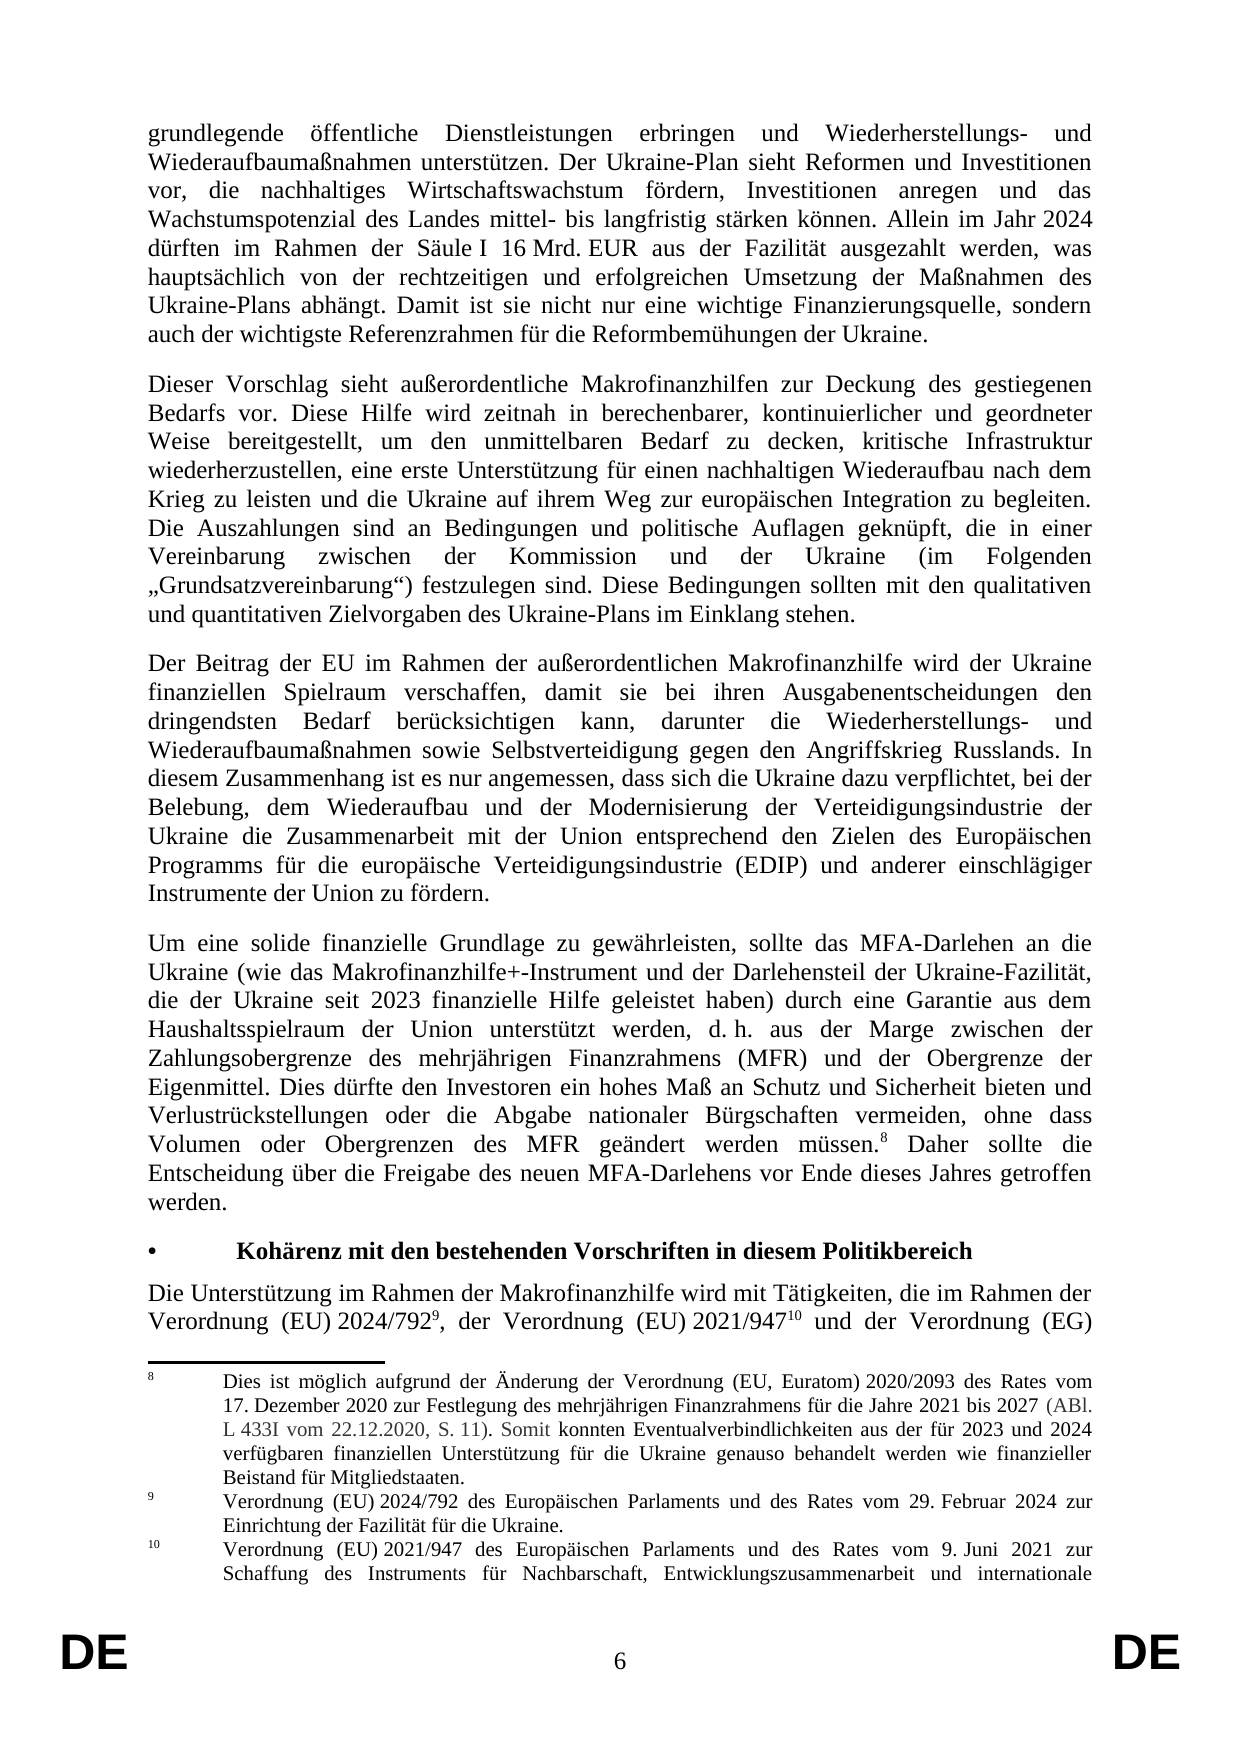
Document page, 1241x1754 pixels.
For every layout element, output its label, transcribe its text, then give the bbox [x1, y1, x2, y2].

text Um eine solide finanzielle Grundlage zu gewährleisten, sollte das MFA-Darlehen an die Ukraine (wie das Makrofinanzhilfe+-Instrument und der Darlehensteil der Ukraine-Fazilität, die der Ukraine seit 2023 finanzielle Hilfe geleistet haben) durch eine Garantie aus dem Haushaltsspielraum der Union unterstützt werden, d. h. aus der Marge zwischen der Zahlungsobergrenze des mehrjährigen Finanzrahmens (MFR) und der Obergrenze der Eigenmittel. Dies dürfte den Investoren ein hohes Maß an Schutz und Sicherheit bieten und Verlustrückstellungen oder die Abgabe nationaler Bürgschaften vermeiden, ohne dass Volumen oder Obergrenzen des MFR geändert werden müssen. Daher sollte die Entscheidung über die Freigabe des neuen MFA-Darlehens vor Ende dieses Jahres getroffen werden. [148, 928, 1093, 1216]
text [148, 1278, 1093, 1335]
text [148, 118, 1093, 348]
subtitle • Kohärenz mit den bestehenden Vorschriften in diesem Politikbereich [148, 1236, 1093, 1265]
text Der Beitrag der EU im Rahmen der außerordentlichen Makrofinanzhilfe wird der Ukraine finanziellen Spielraum verschaffen, damit sie bei ihren Ausgabenentscheidungen den dringendsten Bedarf berücksichtigen kann, darunter die Wiederherstellungs- und Wiederaufbaumaßnahmen sowie Selbstverteidigung gegen den Angriffskrieg Russlands. In diesem Zusammenhang ist es nur angemessen, dass sich die Ukraine dazu verpflichtet, bei der Belebung, dem Wiederaufbau und der Modernisierung der Verteidigungsindustrie der Ukraine die Zusammenarbeit mit der Union entsprechend den Zielen des Europäischen Programms für die europäische Verteidigungsindustrie (EDIP) und anderer einschlägiger Instrumente der Union zu fördern. [148, 648, 1093, 907]
text Dieser Vorschlag sieht außerordentliche Makrofinanzhilfen zur Deckung des gestiegenen Bedarfs vor. Diese Hilfe wird zeitnah in berechenbarer, kontinuierlicher und geordneter Weise bereitgestellt, um den unmittelbaren Bedarf zu decken, kritische Infrastruktur wiederherzustellen, eine erste Unterstützung für einen nachhaltigen Wiederaufbau nach dem Krieg zu leisten und die Ukraine auf ihrem Weg zur europäischen Integration zu begleiten. Die Auszahlungen sind an Bedingungen und politische Auflagen geknüpft, die in einer Vereinbarung zwischen der Kommission und der Ukraine (im Folgenden „Grundsatzvereinbarung“) festzulegen sind. Diese Bedingungen sollten mit den qualitativen und quantitativen Zielvorgaben des Ukraine-Plans im Einklang stehen. [148, 369, 1093, 628]
